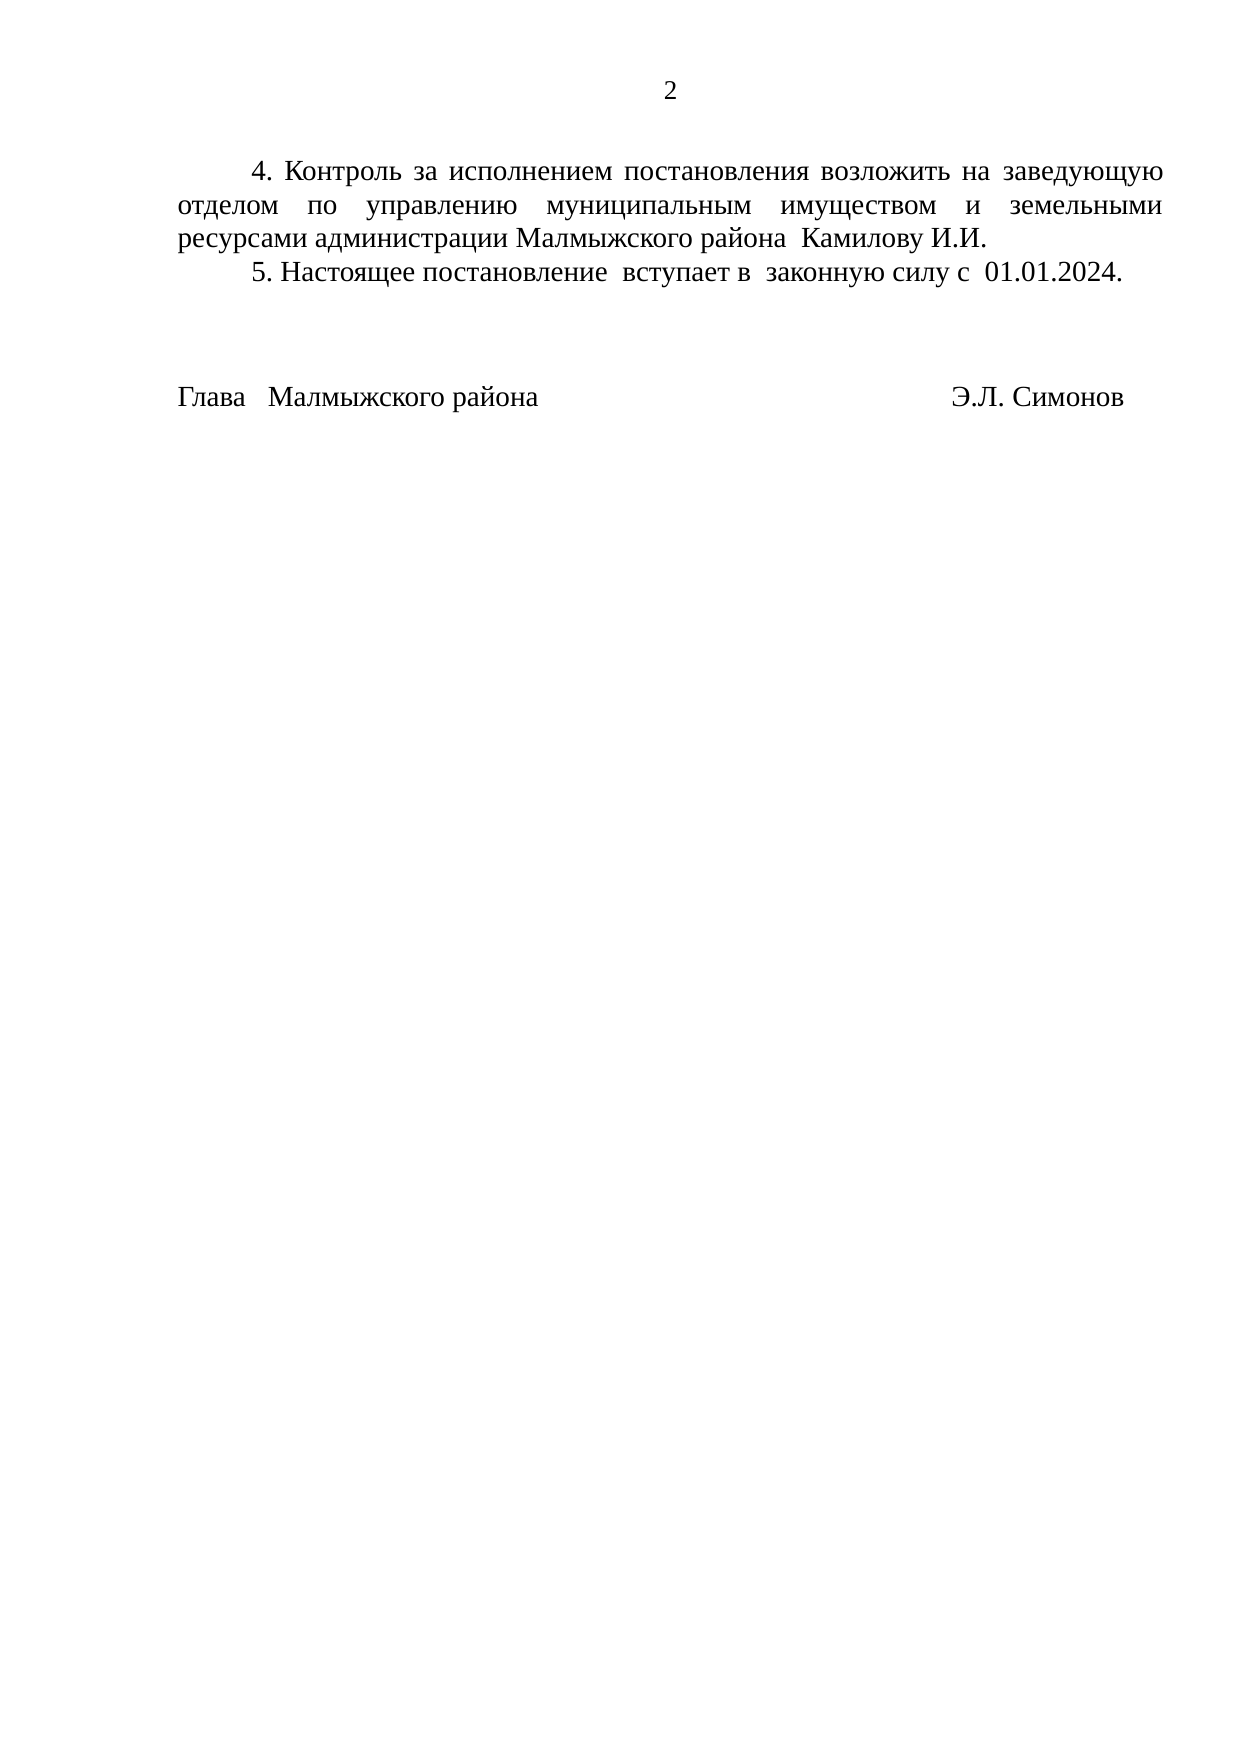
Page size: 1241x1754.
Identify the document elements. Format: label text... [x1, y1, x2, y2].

text 5. Настоящее постановление вступает в законную силу с 01.01.2024. [177, 254, 1163, 288]
text 4. Контроль за исполнением постановления возложить на заведующую отделом по управлению муниципальным имуществом и земельными ресурсами администрации Малмыжского района Камилову И.И. [177, 153, 1163, 254]
text Глава Малмыжского района Э.Л. Симонов [177, 379, 1163, 412]
